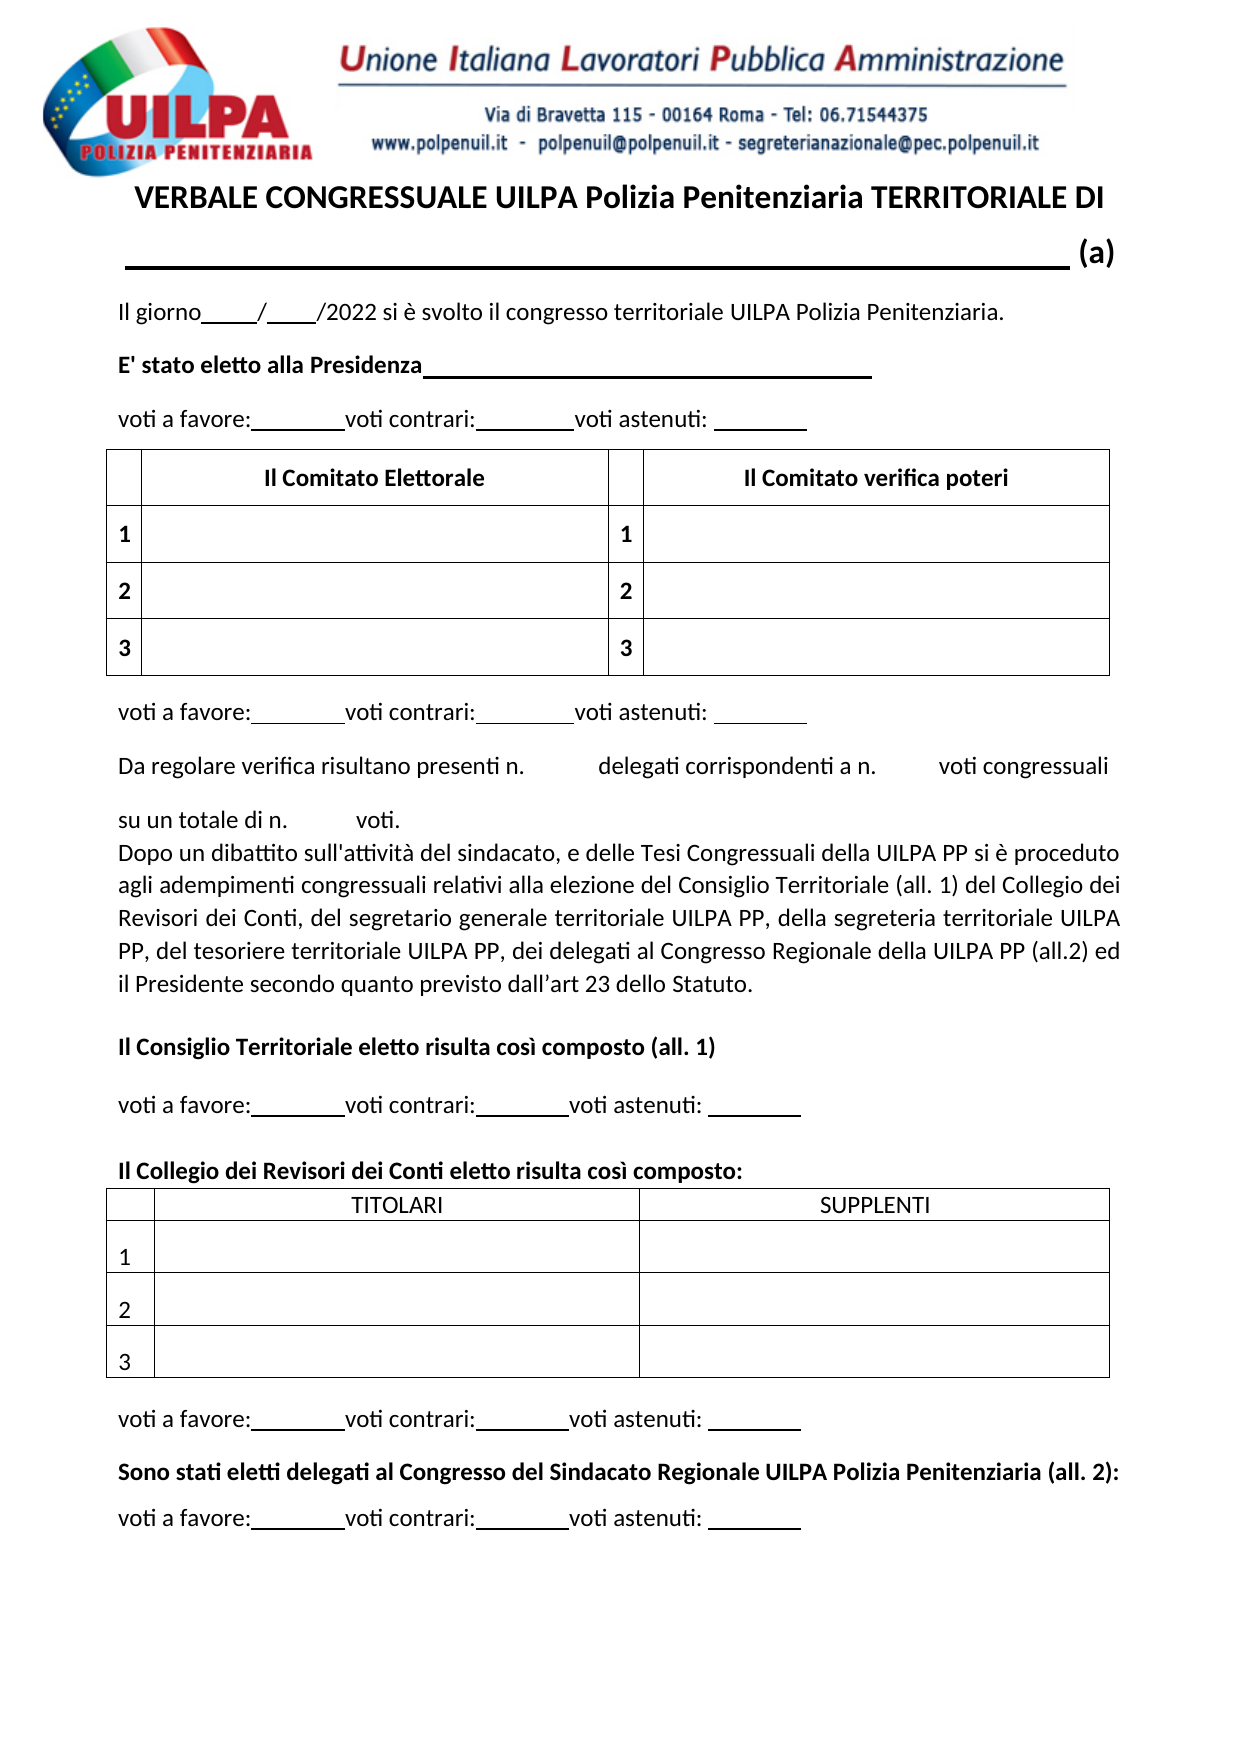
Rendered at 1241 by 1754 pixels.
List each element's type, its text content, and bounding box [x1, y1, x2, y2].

text Sono stati eletti delegati al Congresso del Sindacato Regionale UILPA Polizia Penitenziaria (all. 2): [118, 1457, 1134, 1487]
table_header [609, 450, 643, 505]
text Dopo un dibattito sull'attività del sindacato, e delle Tesi Congressuali della UILPA PP si è proceduto agli adempimenti congressuali relativi alla elezione del Consiglio Territoriale (all. 1) del Collegio dei Revisori dei Conti, del segretario generale territoriale UILPA PP, della segreteria territoriale UILPA PP, del tesoriere territoriale UILPA PP, dei delegati al Congresso Regionale della UILPA PP (all.2) ed il Presidente secondo quanto previsto dall’art 23 dello Statuto. [118, 837, 1122, 999]
table_header Il Comitato Elettorale [142, 450, 608, 505]
text su un totale di n. voti. [118, 804, 1134, 834]
table_header [107, 450, 141, 505]
subtitle VERBALE CONGRESSUALE UILPA Polizia Penitenziaria TERRITORIALE DI [106, 181, 1134, 216]
table_cell 3 [107, 1326, 154, 1377]
table_cell 3 [107, 619, 141, 675]
text Il Consiglio Territoriale eletto risulta così composto (all. 1) [118, 1032, 1134, 1062]
table_cell [640, 1273, 1109, 1324]
table_cell [644, 506, 1109, 562]
text voti a favore: voti contrari: voti astenuti: [118, 696, 1134, 727]
table_cell [142, 619, 608, 675]
table_cell 2 [609, 563, 643, 618]
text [118, 1502, 1134, 1532]
text Il giorno / /2022 si è svolto il congresso territoriale UILPA Polizia Penitenziaria. [118, 296, 1134, 326]
table_header [107, 1189, 154, 1220]
table_cell [640, 1326, 1109, 1377]
text (a) [124, 231, 1134, 272]
table_cell 1 [107, 1221, 154, 1272]
table_header TITOLARI [155, 1189, 639, 1220]
table_cell [640, 1221, 1109, 1272]
table_cell 2 [107, 1273, 154, 1324]
text Il Collegio dei Revisori dei Conti eletto risulta così composto: [118, 1155, 1134, 1186]
text Da regolare verifica risultano presenti n. delegati corrispondenti a n. voti congressuali [118, 750, 1134, 781]
text E' stato eletto alla Presidenza [118, 349, 1134, 380]
table_cell 2 [107, 563, 141, 618]
table_cell [155, 1326, 639, 1377]
table_header Il Comitato verifica poteri [644, 450, 1109, 505]
text voti a favore: voti contrari: voti astenuti: [118, 403, 1134, 434]
table_cell [644, 619, 1109, 675]
table_cell [155, 1273, 639, 1324]
table_header SUPPLENTI [640, 1189, 1109, 1220]
text voti a favore: voti contrari: voti astenuti: [118, 1089, 1134, 1120]
table_cell [142, 506, 608, 562]
table_cell [155, 1221, 639, 1272]
table_cell 3 [609, 619, 643, 675]
table_cell [644, 563, 1109, 618]
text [118, 1403, 1134, 1433]
table_cell [142, 563, 608, 618]
table_cell 1 [107, 506, 141, 562]
table_cell 1 [609, 506, 643, 562]
picture [42, 27, 1150, 179]
